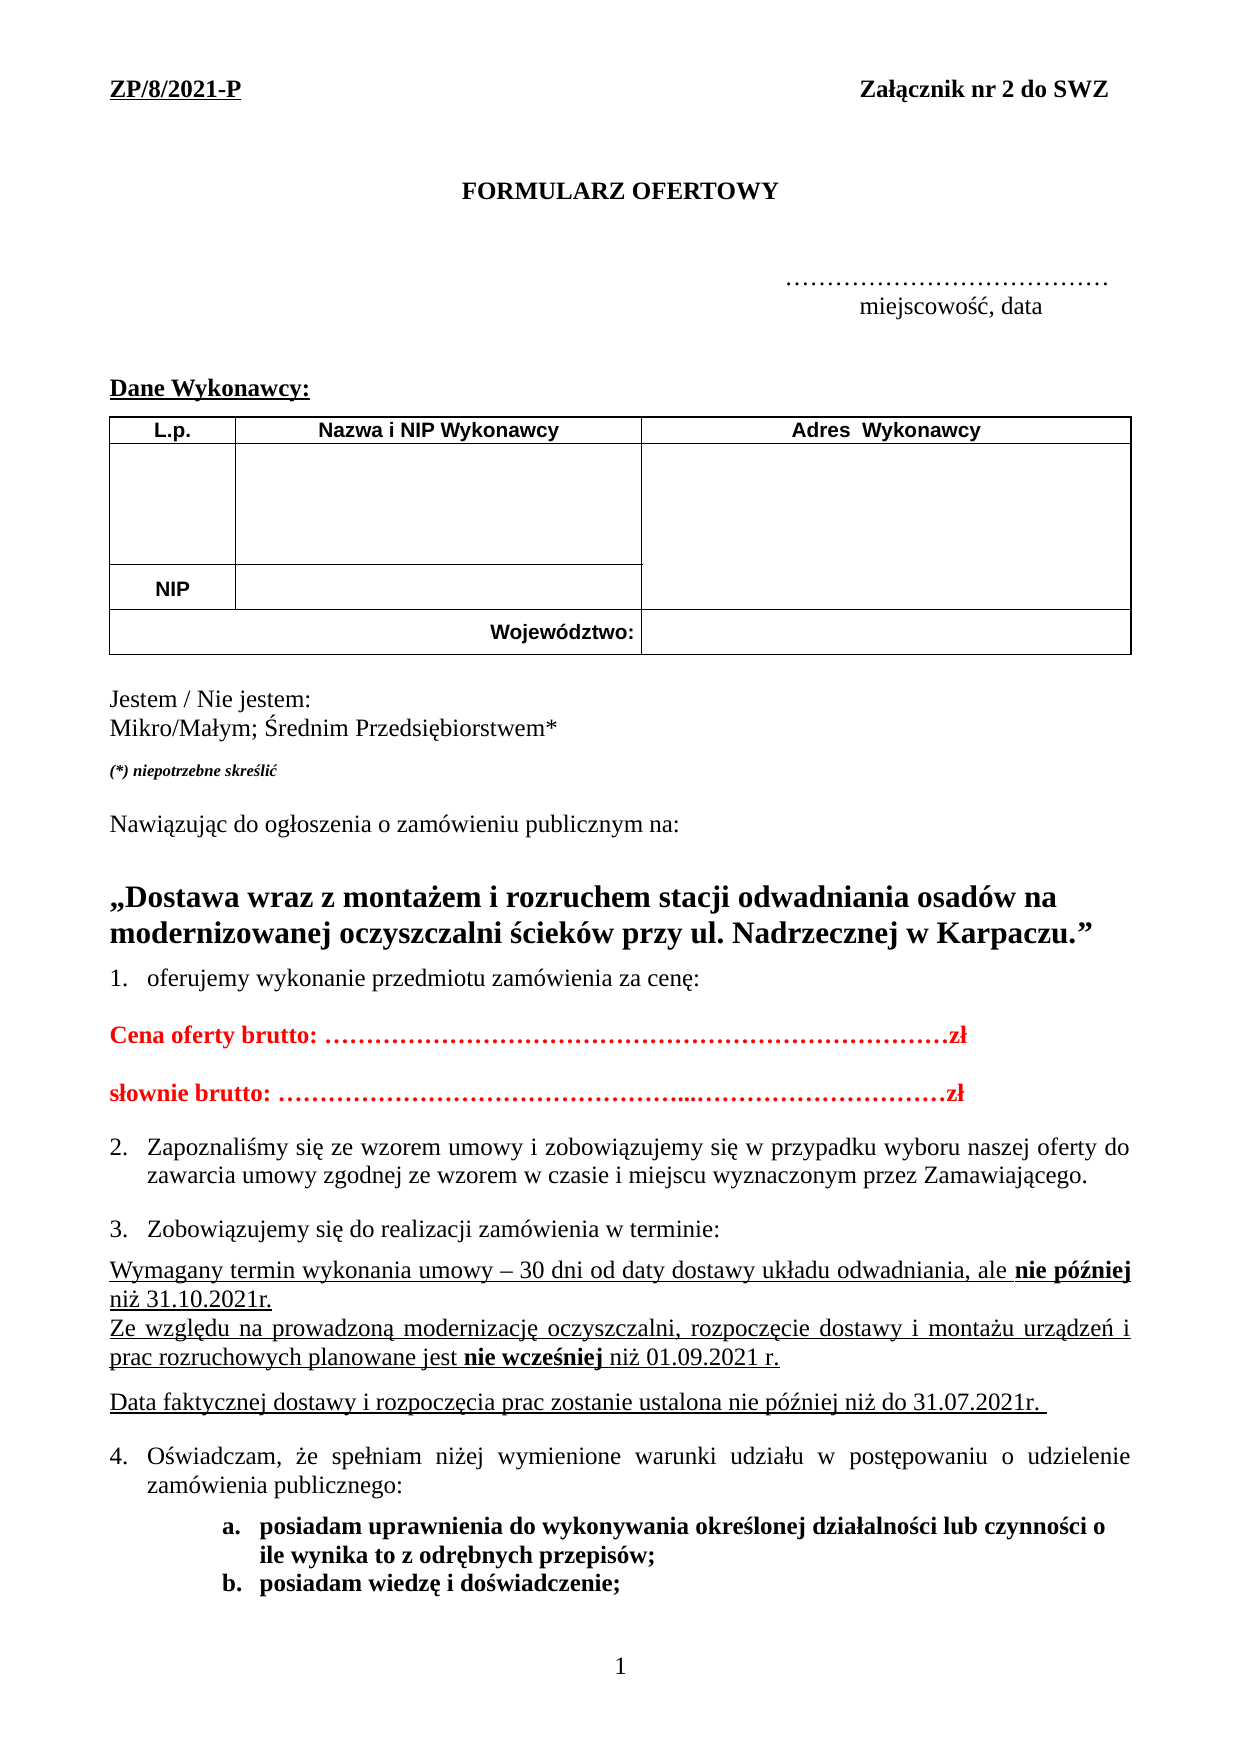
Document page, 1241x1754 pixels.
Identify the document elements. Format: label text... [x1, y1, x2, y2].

table_cell NIP [110, 565, 235, 609]
list posiadam wiedzę i doświadczenie; [222, 1568, 1131, 1597]
text (*) niepotrzebne skreślić [109, 761, 1131, 780]
table_header Nazwa i NIP Wykonawcy [236, 418, 641, 443]
table_header L.p. [110, 418, 235, 443]
table_cell [110, 444, 235, 564]
text Nawiązując do ogłoszenia o zamówieniu publicznym na: [109, 809, 1131, 837]
list Oświadczam, że spełniam niżej wymienione warunki udziału w postępowaniu o udzielenie zamówienia publicznego: [109, 1441, 1131, 1498]
text miejscowość, data [109, 291, 1131, 319]
table_cell [642, 444, 1130, 609]
text Jestem / Nie jestem: [109, 684, 1131, 713]
text FORMULARZ OFERTOWY [109, 176, 1131, 204]
table_header Adres Wykonawcy [642, 418, 1130, 443]
list Zapoznaliśmy się ze wzorem umowy i zobowiązujemy się w przypadku wyboru naszej oferty do zawarcia umowy zgodnej ze wzorem w czasie i miejscu wyznaczonym przez Zamawiającego. [109, 1132, 1131, 1189]
text Ze względu na prowadzoną modernizację oczyszczalni, rozpoczęcie dostawy i montażu urządzeń i prac rozruchowych planowane jest nie wcześniej niż 01.09.2021 r. [109, 1313, 1131, 1338]
table_cell Województwo: [110, 610, 641, 654]
text Wymagany termin wykonania umowy – 30 dni od daty dostawy układu odwadniania, ale nie później niż 31.10.2021r. [109, 1282, 1131, 1313]
list posiadam uprawnienia do wykonywania określonej działalności lub czynności o ile wynika to z odrębnych przepisów; [222, 1511, 1131, 1568]
text Wymagany termin wykonania umowy – 30 dni od daty dostawy układu odwadniania, ale nie później niż 31.10.2021r. [109, 1256, 1131, 1281]
text słownie brutto: …………………………………………...…………………………zł [109, 1078, 1131, 1107]
text Ze względu na prowadzoną modernizację oczyszczalni, rozpoczęcie dostawy i montażu urządzeń i prac rozruchowych planowane jest nie wcześniej niż 01.09.2021 r. [109, 1339, 1131, 1371]
table_cell [236, 444, 641, 564]
list oferujemy wykonanie przedmiotu zamówienia za cenę: [109, 963, 1131, 992]
text Mikro/Małym; Średnim Przedsiębiorstwem* [109, 713, 1131, 742]
table_cell [642, 610, 1130, 654]
text ………………………………… [109, 262, 1131, 291]
list Zobowiązujemy się do realizacji zamówienia w terminie: [109, 1214, 1131, 1243]
text Dane Wykonawcy: [109, 373, 1131, 402]
table_cell [236, 565, 641, 609]
text „Dostawa wraz z montażem i rozruchem stacji odwadniania osadów na modernizowanej oczyszczalni ścieków przy ul. Nadrzecznej w Karpaczu.ˮ [109, 879, 1131, 951]
text Cena oferty brutto: …………………………………………………………………zł [109, 1021, 1131, 1049]
text Data faktycznej dostawy i rozpoczęcia prac zostanie ustalona nie później niż do 31.07.2021r. [109, 1387, 1131, 1416]
